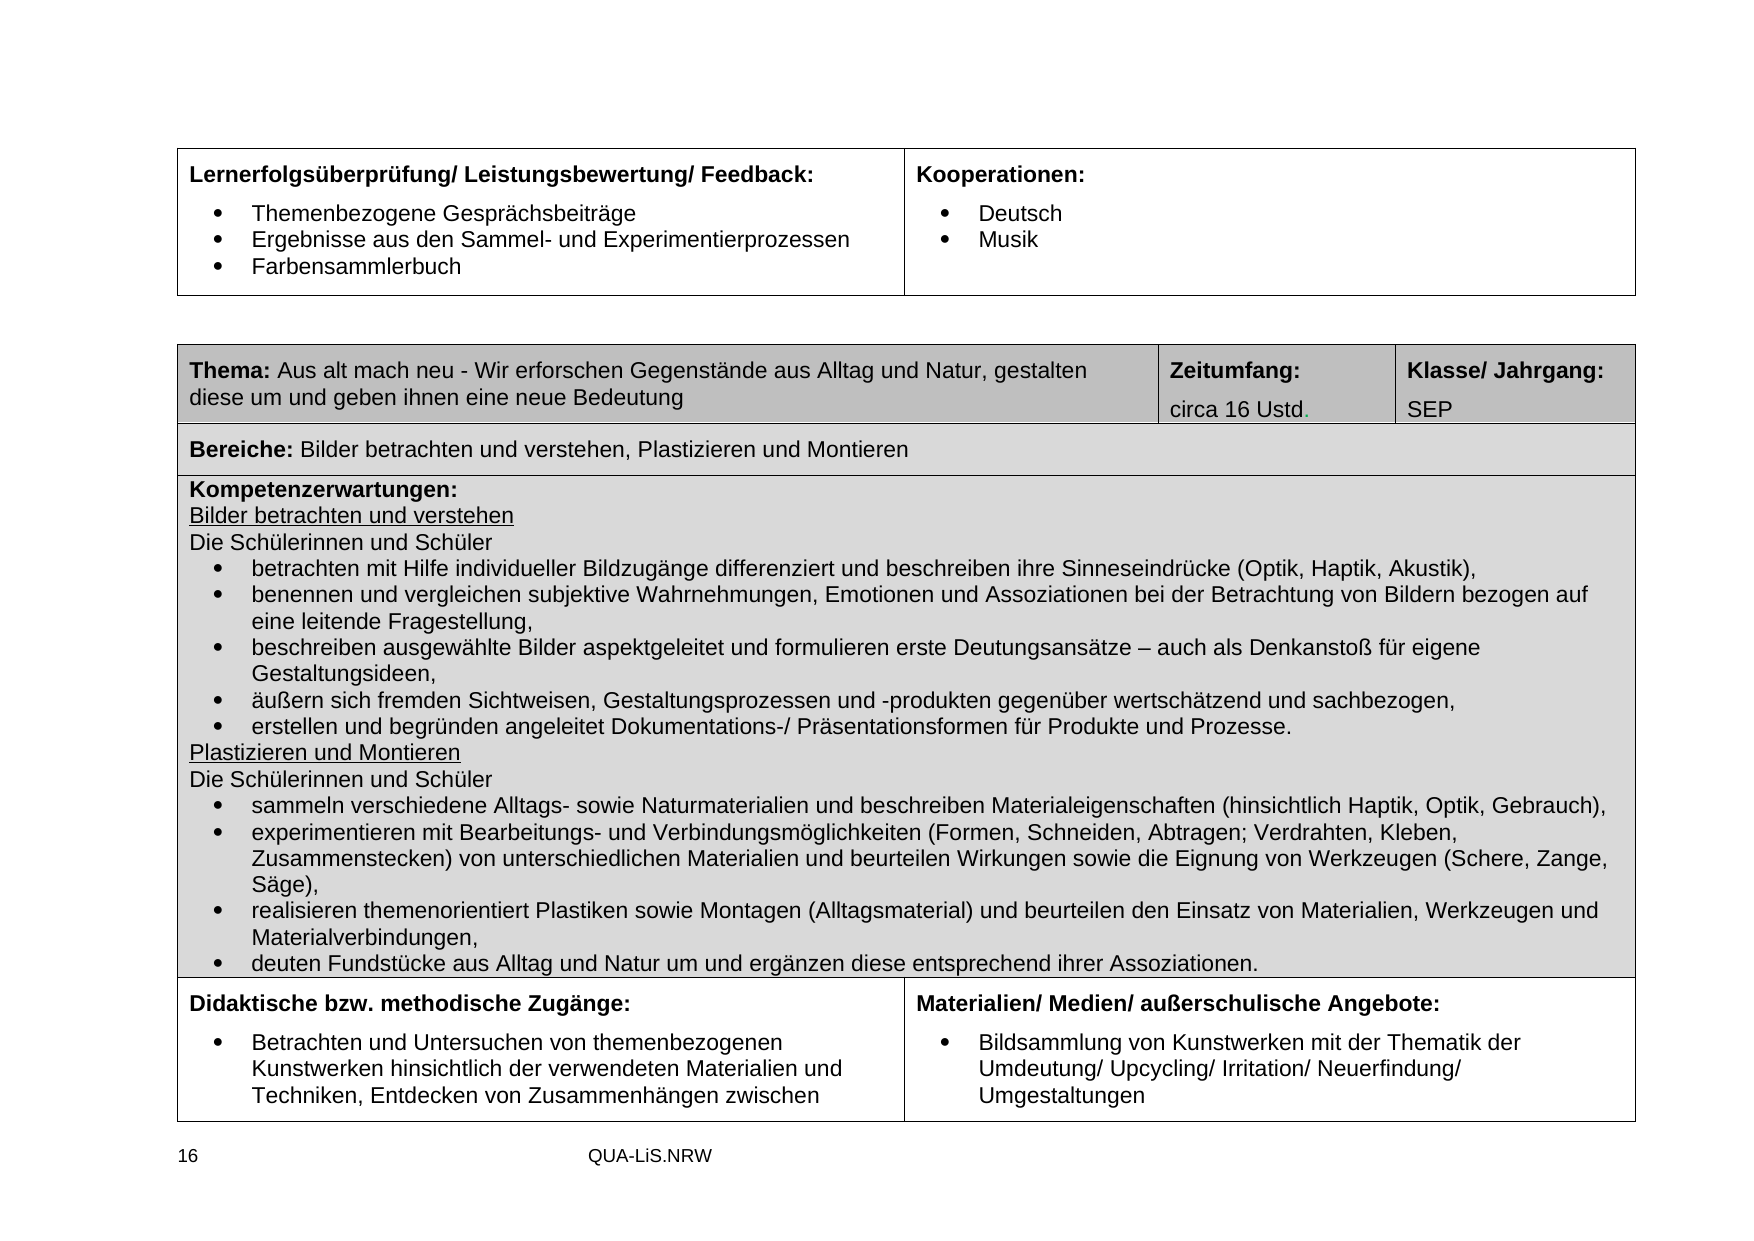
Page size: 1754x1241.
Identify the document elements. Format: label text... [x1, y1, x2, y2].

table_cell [178, 978, 904, 1121]
table_cell Bereiche: Bilder betrachten und verstehen, Plastizieren und Montieren [178, 424, 1635, 475]
table_header Thema: Aus alt mach neu - Wir erforschen Gegenstände aus Alltag und Natur, gestalten diese um und geben ihnen eine neue Bedeutung [178, 345, 1158, 422]
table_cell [905, 978, 1635, 1121]
table_header Zeitumfang: circa 16 Ustd. [1159, 345, 1395, 422]
table_header Klasse/ Jahrgang: SEP [1396, 345, 1635, 422]
table_cell Kompetenzerwartungen: Bilder betrachten und verstehen Die Schülerinnen und Schüler betrachten mit Hilfe individueller Bildzugänge differenziert und beschreiben ihre Sinneseindrücke (Optik, Haptik, Akustik), benennen und vergleichen subjektive Wahrnehmungen, Emotionen und Assoziationen bei der Betrachtung von Bildern bezogen auf eine leitende Fragestellung, beschreiben ausgewählte Bilder aspektgeleitet und formulieren erste Deutungsansätze – auch als Denkanstoß für eigene Gestaltungsideen, äußern sich fremden Sichtweisen, Gestaltungsprozessen und -produkten gegenüber wertschätzend und sachbezogen, erstellen und begründen angeleitet Dokumentations-/ Präsentationsformen für Produkte und Prozesse. Plastizieren und Montieren Die Schülerinnen und Schüler sammeln verschiedene Alltags- sowie Naturmaterialien und beschreiben Materialeigenschaften (hinsichtlich Haptik, Optik, Gebrauch), experimentieren mit Bearbeitungs- und Verbindungsmöglichkeiten (Formen, Schneiden, Abtragen; Verdrahten, Kleben, Zusammenstecken) von unterschiedlichen Materialien und beurteilen Wirkungen sowie die Eignung von Werkzeugen (Schere, Zange, Säge), realisieren themenorientiert Plastiken sowie Montagen (Alltagsmaterial) und beurteilen den Einsatz von Materialien, Werkzeugen und Materialverbindungen, deuten Fundstücke aus Alltag und Natur um und ergänzen diese entsprechend ihrer Assoziationen. [178, 476, 1635, 977]
table_cell Kooperationen: Deutsch Musik [905, 149, 1635, 295]
table_cell Lernerfolgsüberprüfung/ Leistungsbewertung/ Feedback: Themenbezogene Gesprächsbeiträge Ergebnisse aus den Sammel- und Experimentierprozessen Farbensammlerbuch [178, 149, 904, 295]
